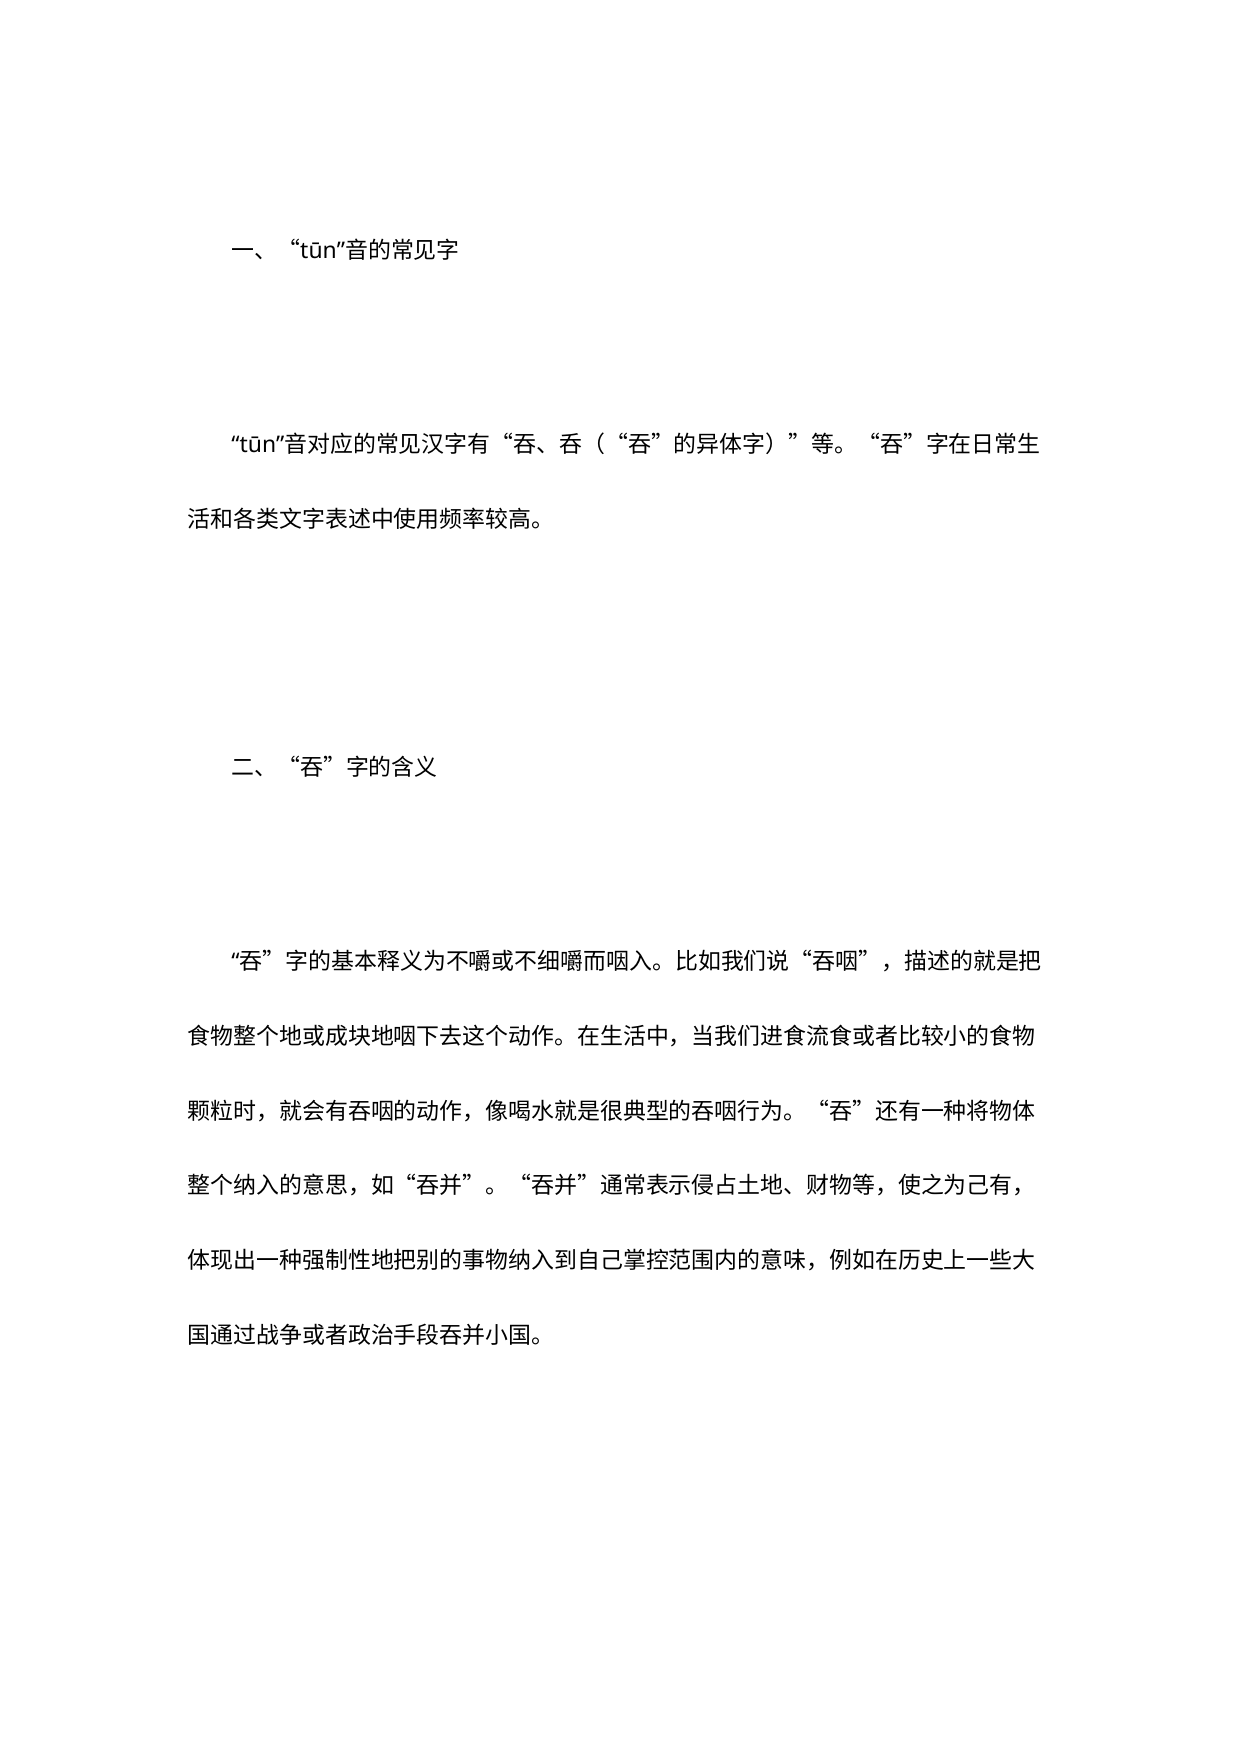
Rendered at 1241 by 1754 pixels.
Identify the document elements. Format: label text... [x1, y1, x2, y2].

text 二、“吞”字的含义 [187, 733, 1053, 798]
text “tūn”音对应的常见汉字有“吞、呑（“吞”的异体字）”等。“吞”字在日常生活和各类文字表述中使用频率较高。 [187, 410, 1053, 550]
text “吞”字的基本释义为不嚼或不细嚼而咽入。比如我们说“吞咽”，描述的就是把食物整个地或成块地咽下去这个动作。在生活中，当我们进食流食或者比较小的食物颗粒时，就会有吞咽的动作，像喝水就是很典型的吞咽行为。“吞”还有一种将物体整个纳入的意思，如“吞并”。“吞并”通常表示侵占土地、财物等，使之为己有，体现出一种强制性地把别的事物纳入到自己掌控范围内的意味，例如在历史上一些大国通过战争或者政治手段吞并小国。 [187, 927, 1053, 1366]
text 一、“tūn”音的常见字 [187, 216, 1053, 281]
